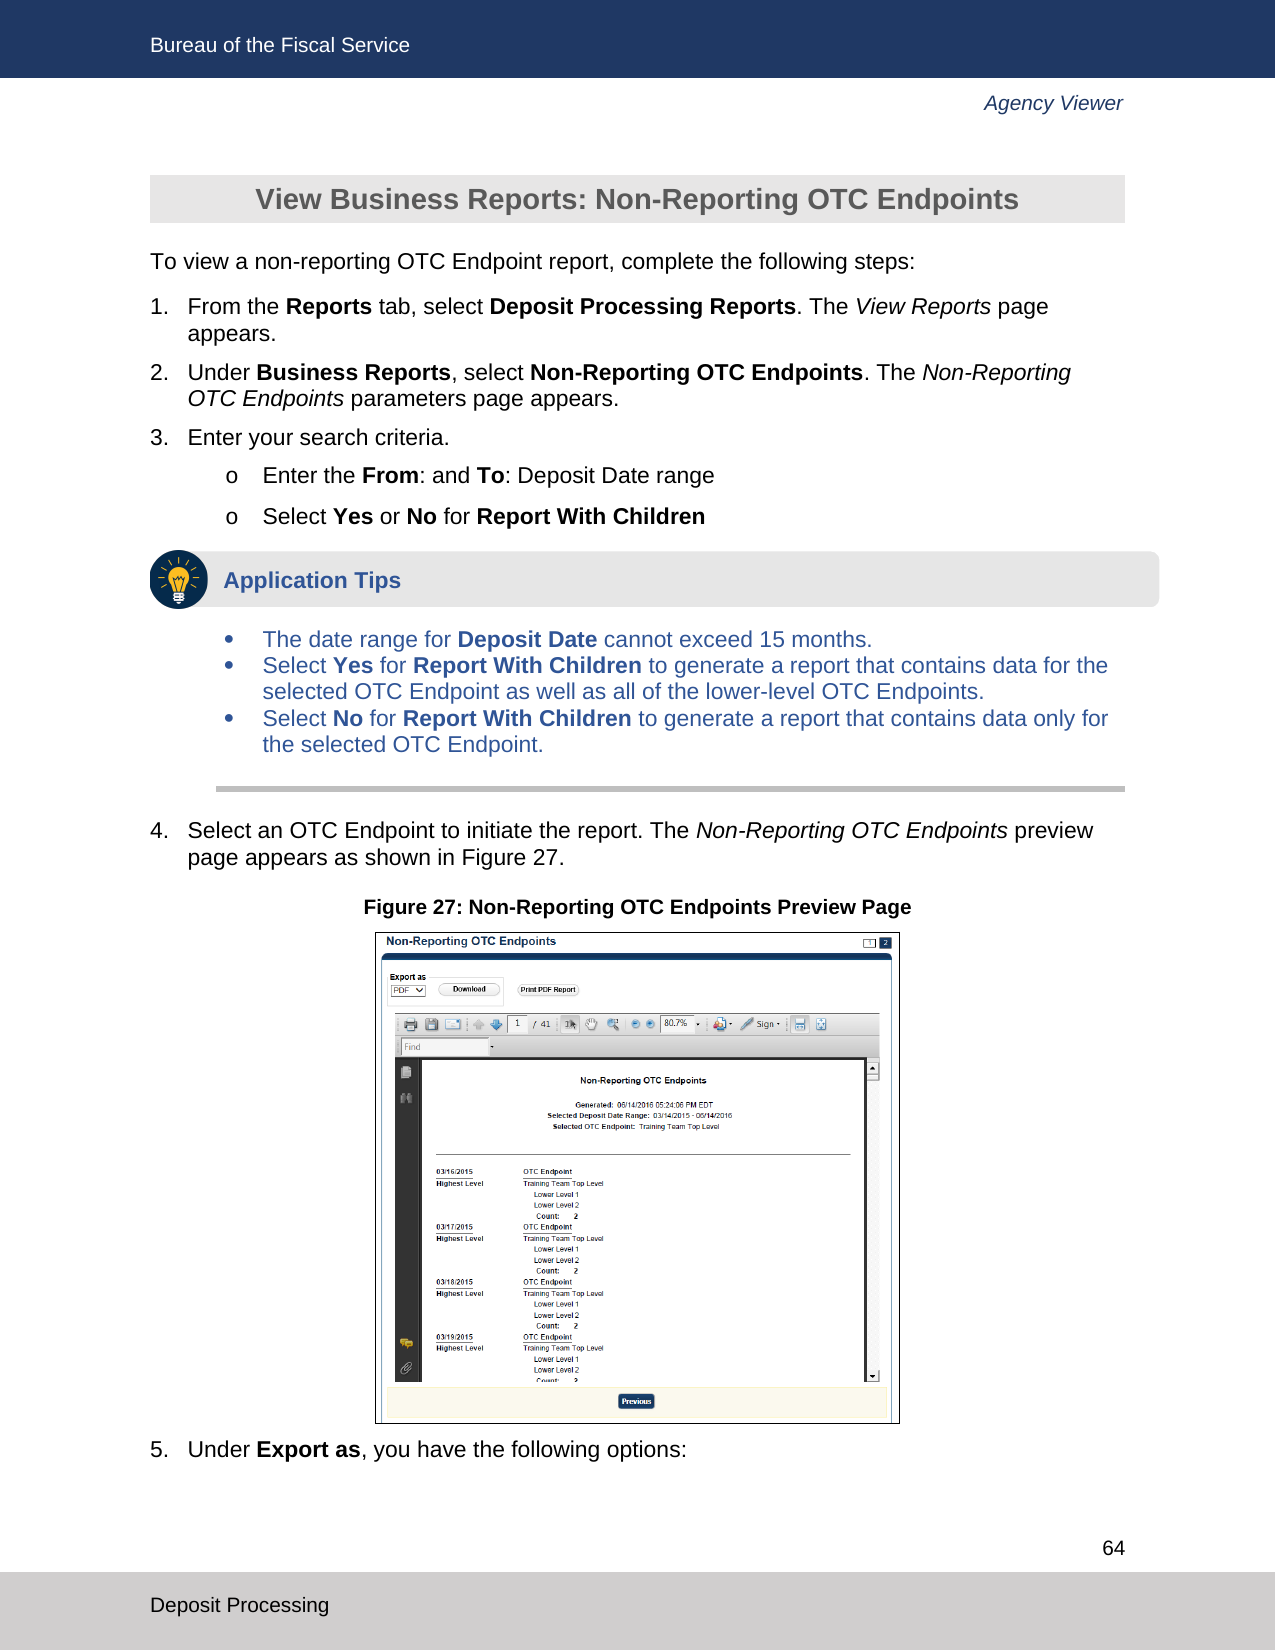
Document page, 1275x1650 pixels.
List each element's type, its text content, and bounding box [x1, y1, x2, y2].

text To view a non-reporting OTC Endpoint report, complete the following steps: [150, 248, 1125, 274]
text Figure 27: Non-Reporting OTC Endpoints Preview Page [150, 895, 1125, 919]
list Under Export as, you have the following options: [150, 1436, 1125, 1463]
text View Business Reports: Non-Reporting OTC Endpoints [150, 176, 1125, 222]
list Select Yes or No for Report With Children [225, 503, 1125, 532]
text Select Yes for Report With Children to generate a report that contains data for the selected OTC Endpoint as well as all of the lower-level OTC Endpoints. [225, 652, 1125, 704]
text Select No for Report With Children to generate a report that contains data only for the selected OTC Endpoint. [225, 704, 1125, 757]
text The date range for Deposit Date cannot exceed 15 months. [225, 626, 1125, 652]
picture [376, 933, 899, 1423]
list Enter the From: and To: Deposit Date range [225, 462, 1125, 491]
list Select an OTC Endpoint to initiate the report. The Non-Reporting OTC Endpoints preview page appears as shown in Figure 27. [150, 817, 1125, 870]
list From the Reports tab, select Deposit Processing Reports. The View Reports page appears. [150, 293, 1125, 346]
list Enter your search criteria. [150, 424, 1125, 450]
list Under Business Reports, select Non-Reporting OTC Endpoints. The Non-Reporting OTC Endpoints parameters page appears. [150, 358, 1125, 411]
